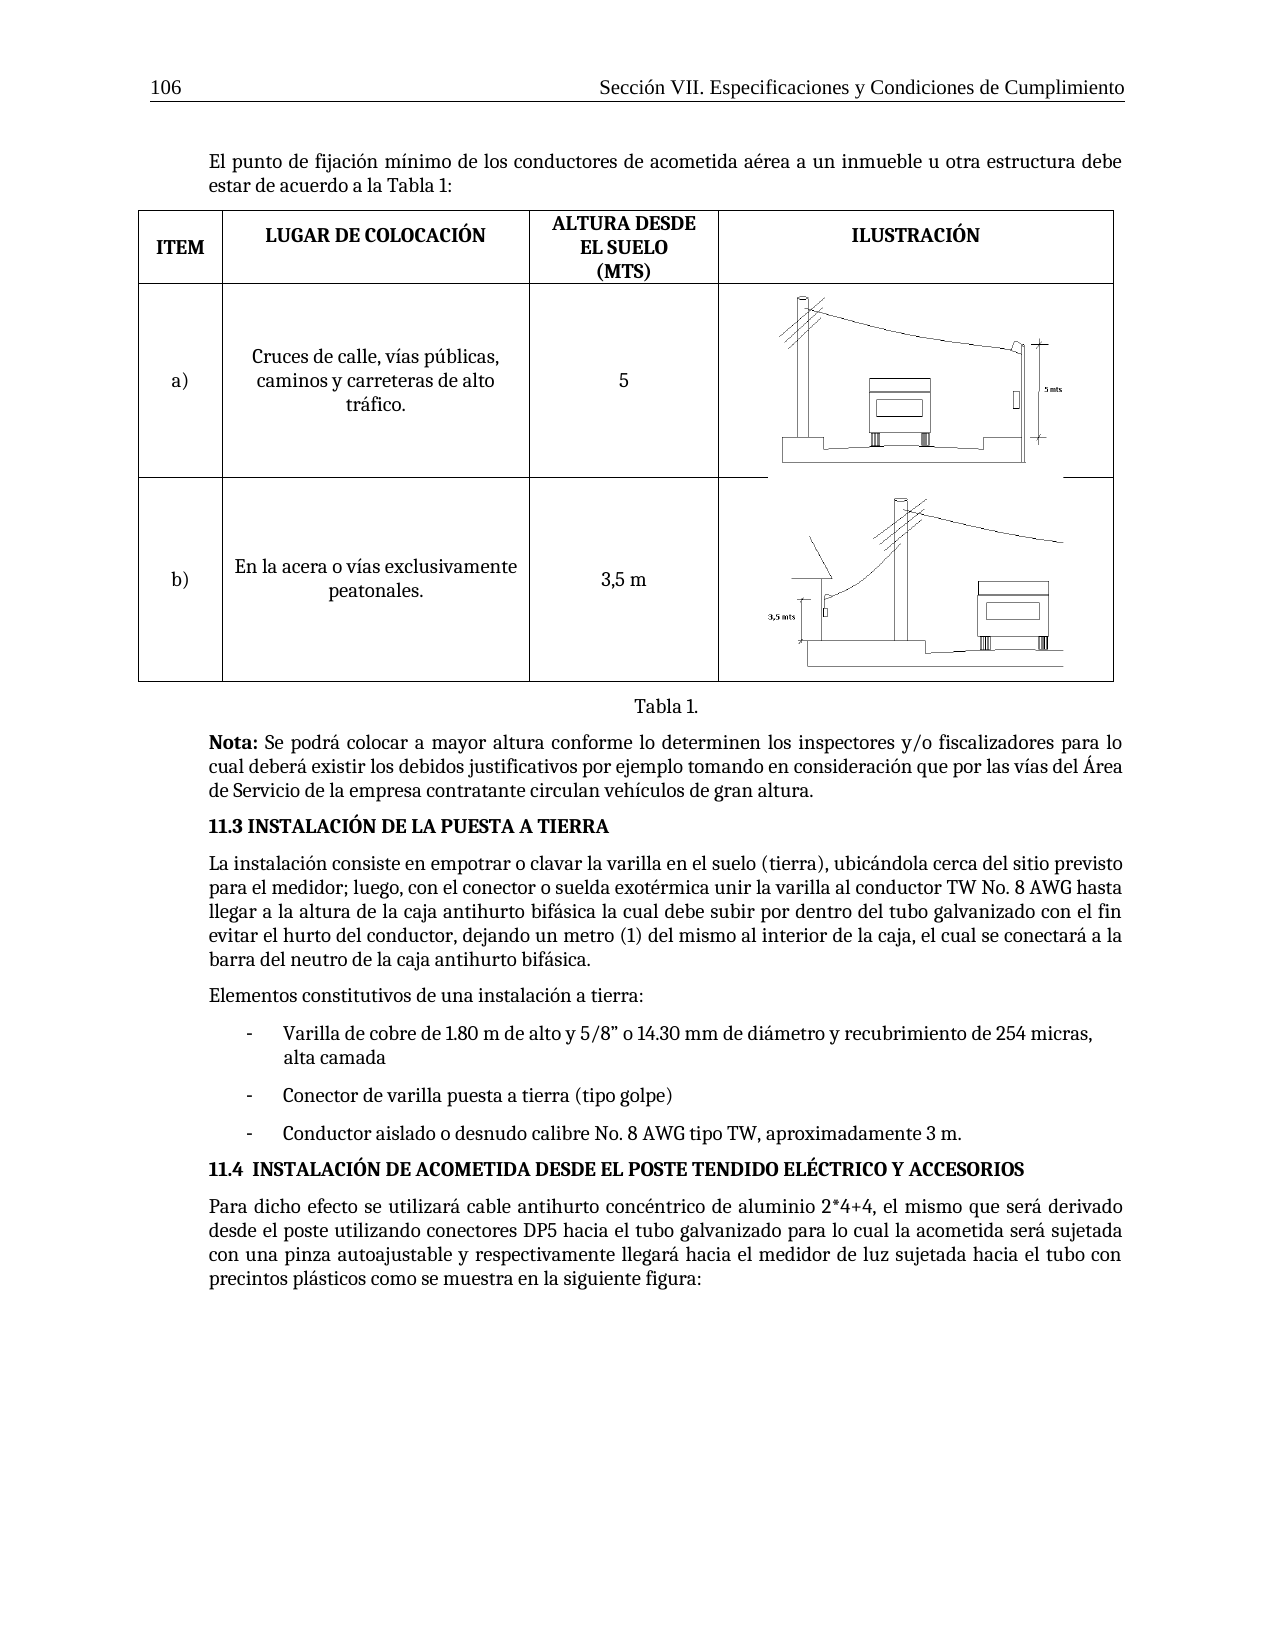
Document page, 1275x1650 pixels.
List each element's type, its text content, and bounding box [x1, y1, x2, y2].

table_cell 5 [530, 284, 718, 477]
table_header ILUSTRACIÓN [719, 211, 1113, 283]
text Nota: Se podrá colocar a mayor altura conforme lo determinen los inspectores y/o fiscalizadores para lo cual deberá existir los debidos justificativos por ejemplo tomando en consideración que por las vías del Área de Servicio de la empresa contratante circulan vehículos de gran altura. [208, 731, 1124, 803]
table_cell [1064, 284, 1113, 477]
table_header LUGAR DE COLOCACIÓN [223, 211, 529, 283]
table_cell [719, 284, 768, 477]
table_cell [719, 478, 768, 681]
table_cell 3,5 m [530, 478, 718, 681]
text 11.3 INSTALACIÓN DE LA PUESTA A TIERRA [208, 815, 1124, 839]
table_cell En la acera o vías exclusivamente peatonales. [223, 478, 529, 681]
list Varilla de cobre de 1.80 m de alto y 5/8” o 14.30 mm de diámetro y recubrimiento de 254 micras, alta camada [246, 1020, 1124, 1070]
table_cell [1064, 478, 1113, 681]
list Conector de varilla puesta a tierra (tipo golpe) [246, 1082, 1124, 1108]
text Para dicho efecto se utilizará cable antihurto concéntrico de aluminio 2*4+4, el mismo que será derivado desde el poste utilizando conectores DP5 hacia el tubo galvanizado para lo cual la acometida será sujetada con una pinza autoajustable y respectivamente llegará hacia el medidor de luz sujetada hacia el tubo con precintos plásticos como se muestra en la siguiente figura: [208, 1194, 1124, 1290]
text La instalación consiste en empotrar o clavar la varilla en el suelo (tierra), ubicándola cerca del sitio previsto para el medidor; luego, con el conector o suelda exotérmica unir la varilla al conductor TW No. 8 AWG hasta llegar a la altura de la caja antihurto bifásica la cual debe subir por dentro del tubo galvanizado con el fin evitar el hurto del conductor, dejando un metro (1) del mismo al interior de la caja, el cual se conectará a la barra del neutro de la caja antihurto bifásica. [208, 852, 1124, 971]
table_cell a) [139, 284, 222, 477]
table_header ALTURA DESDE EL SUELO (MTS) [530, 211, 718, 283]
list Conductor aislado o desnudo calibre No. 8 AWG tipo TW, aproximadamente 3 m. [246, 1120, 1124, 1146]
text El punto de fijación mínimo de los conductores de acometida aérea a un inmueble u otra estructura debe estar de acuerdo a la Tabla 1: [208, 150, 1124, 198]
text Tabla 1. [208, 694, 1124, 718]
text Elementos constitutivos de una instalación a tierra: [208, 984, 1124, 1008]
table_cell b) [139, 478, 222, 681]
list INSTALACIÓN DE ACOMETIDA DESDE EL POSTE TENDIDO ELÉCTRICO Y ACCESORIOS [208, 1158, 1124, 1182]
table_cell Cruces de calle, vías públicas, caminos y carreteras de alto tráfico. [223, 284, 529, 477]
table_header ITEM [139, 211, 222, 283]
